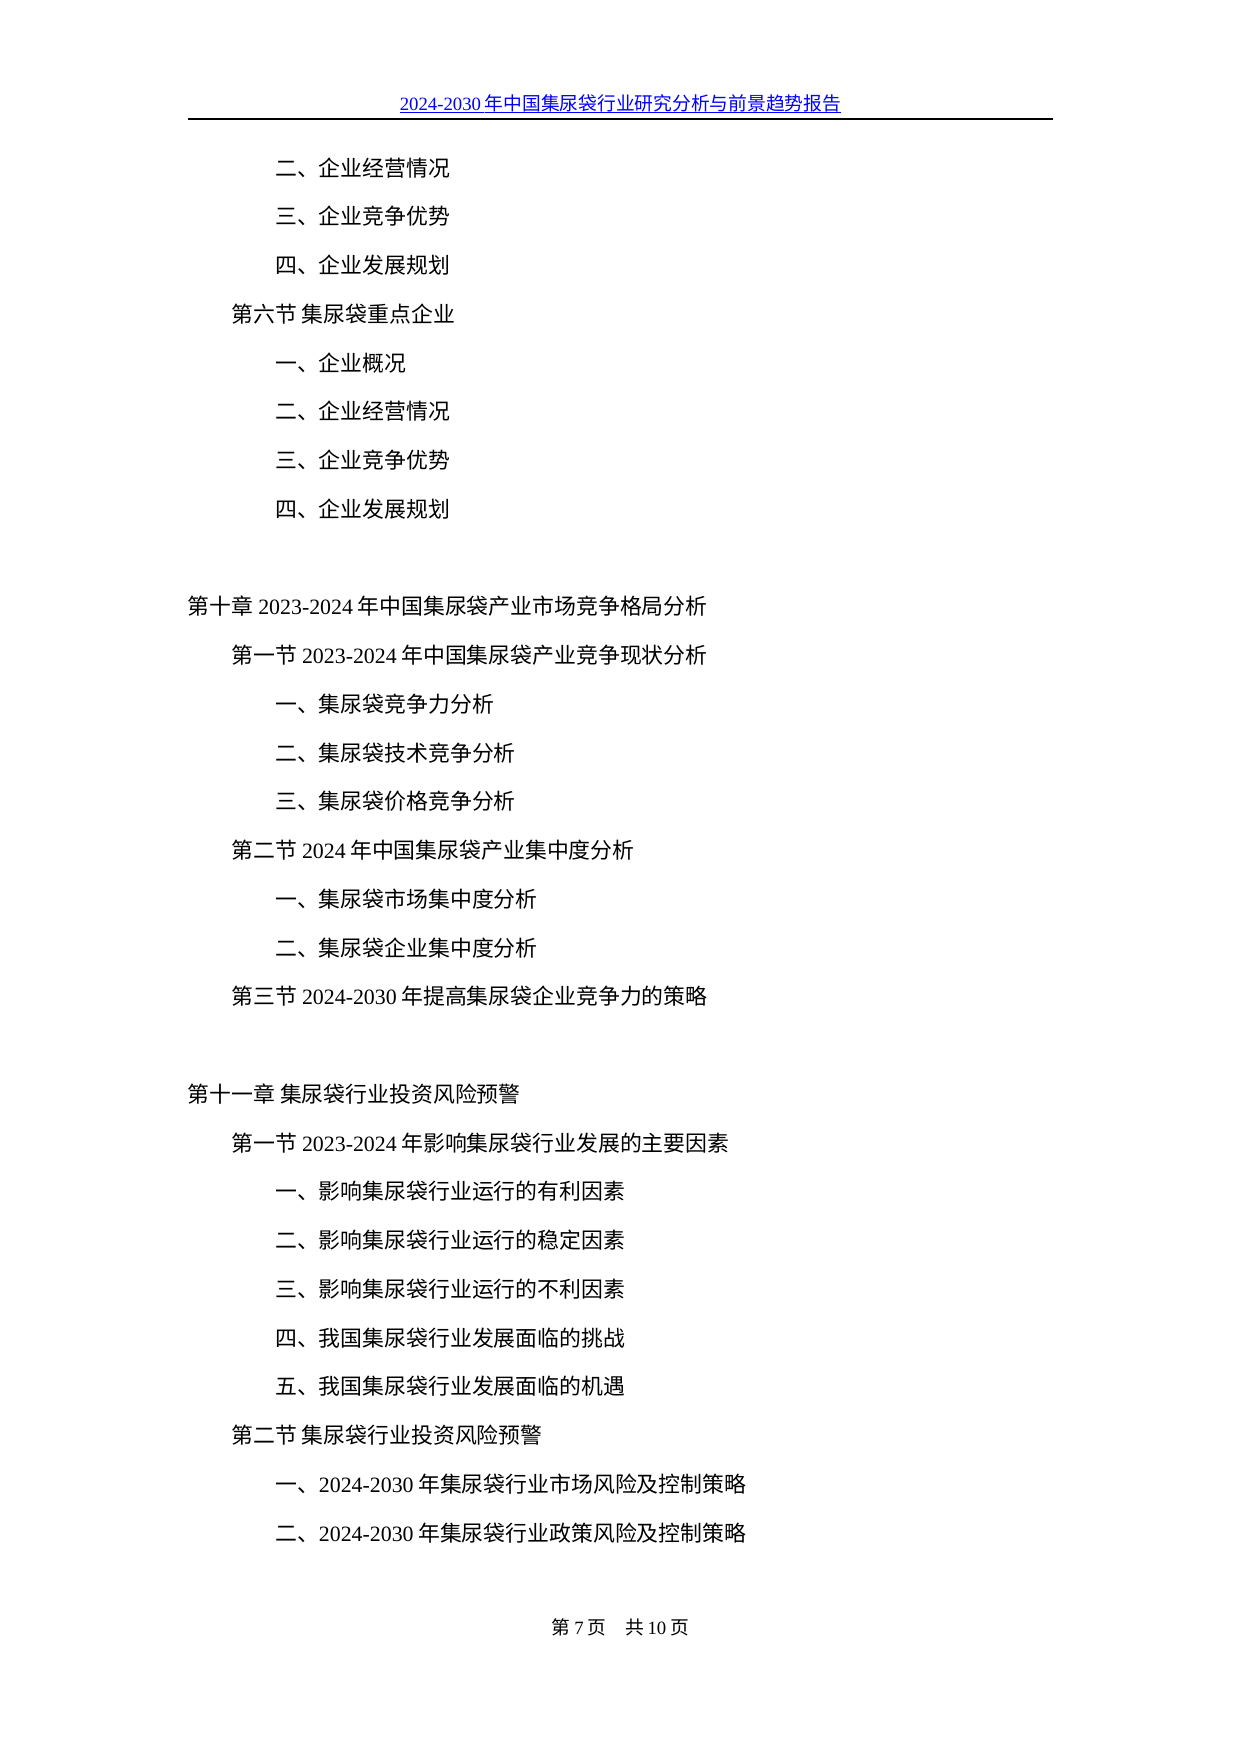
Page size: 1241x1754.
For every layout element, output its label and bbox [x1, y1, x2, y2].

text [187, 150, 1053, 1548]
